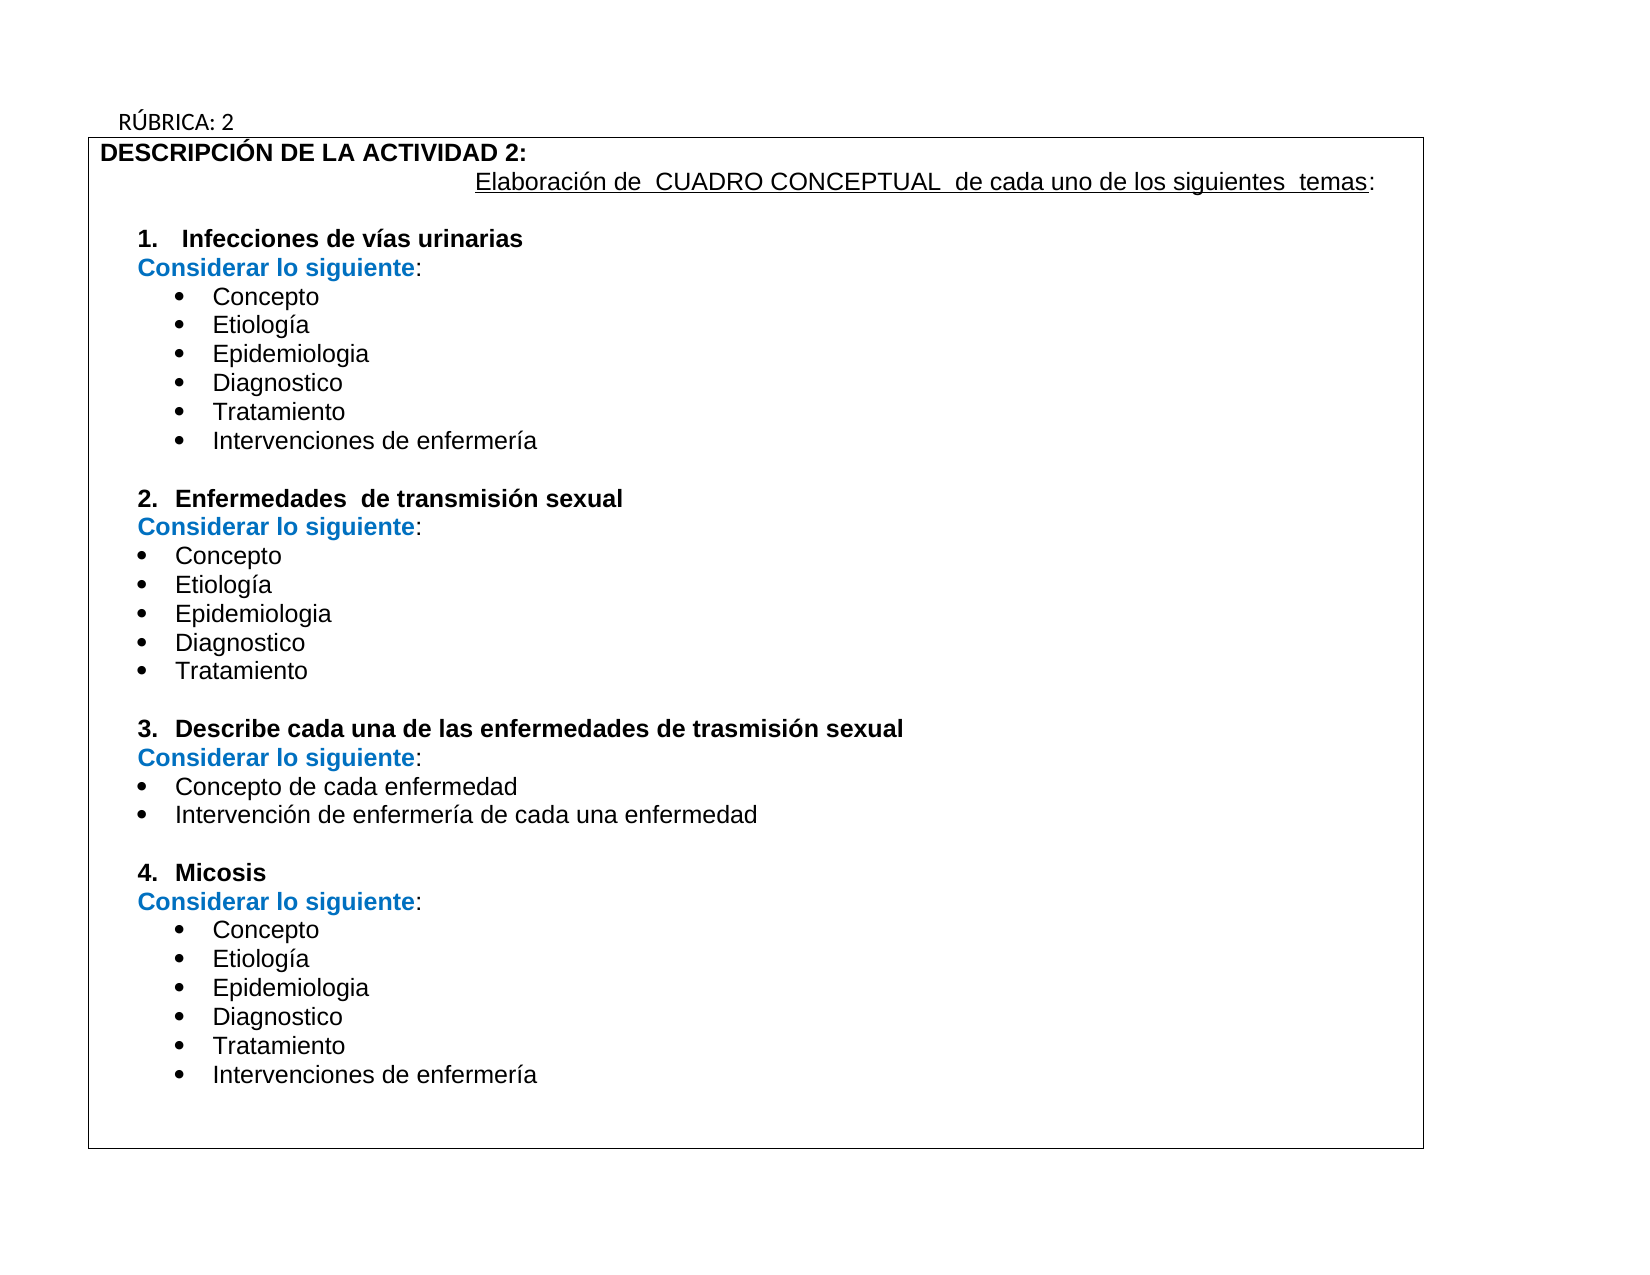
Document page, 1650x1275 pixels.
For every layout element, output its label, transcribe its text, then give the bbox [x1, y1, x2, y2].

text RÚBRICA: 2 [118, 106, 1532, 137]
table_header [89, 138, 1423, 1148]
